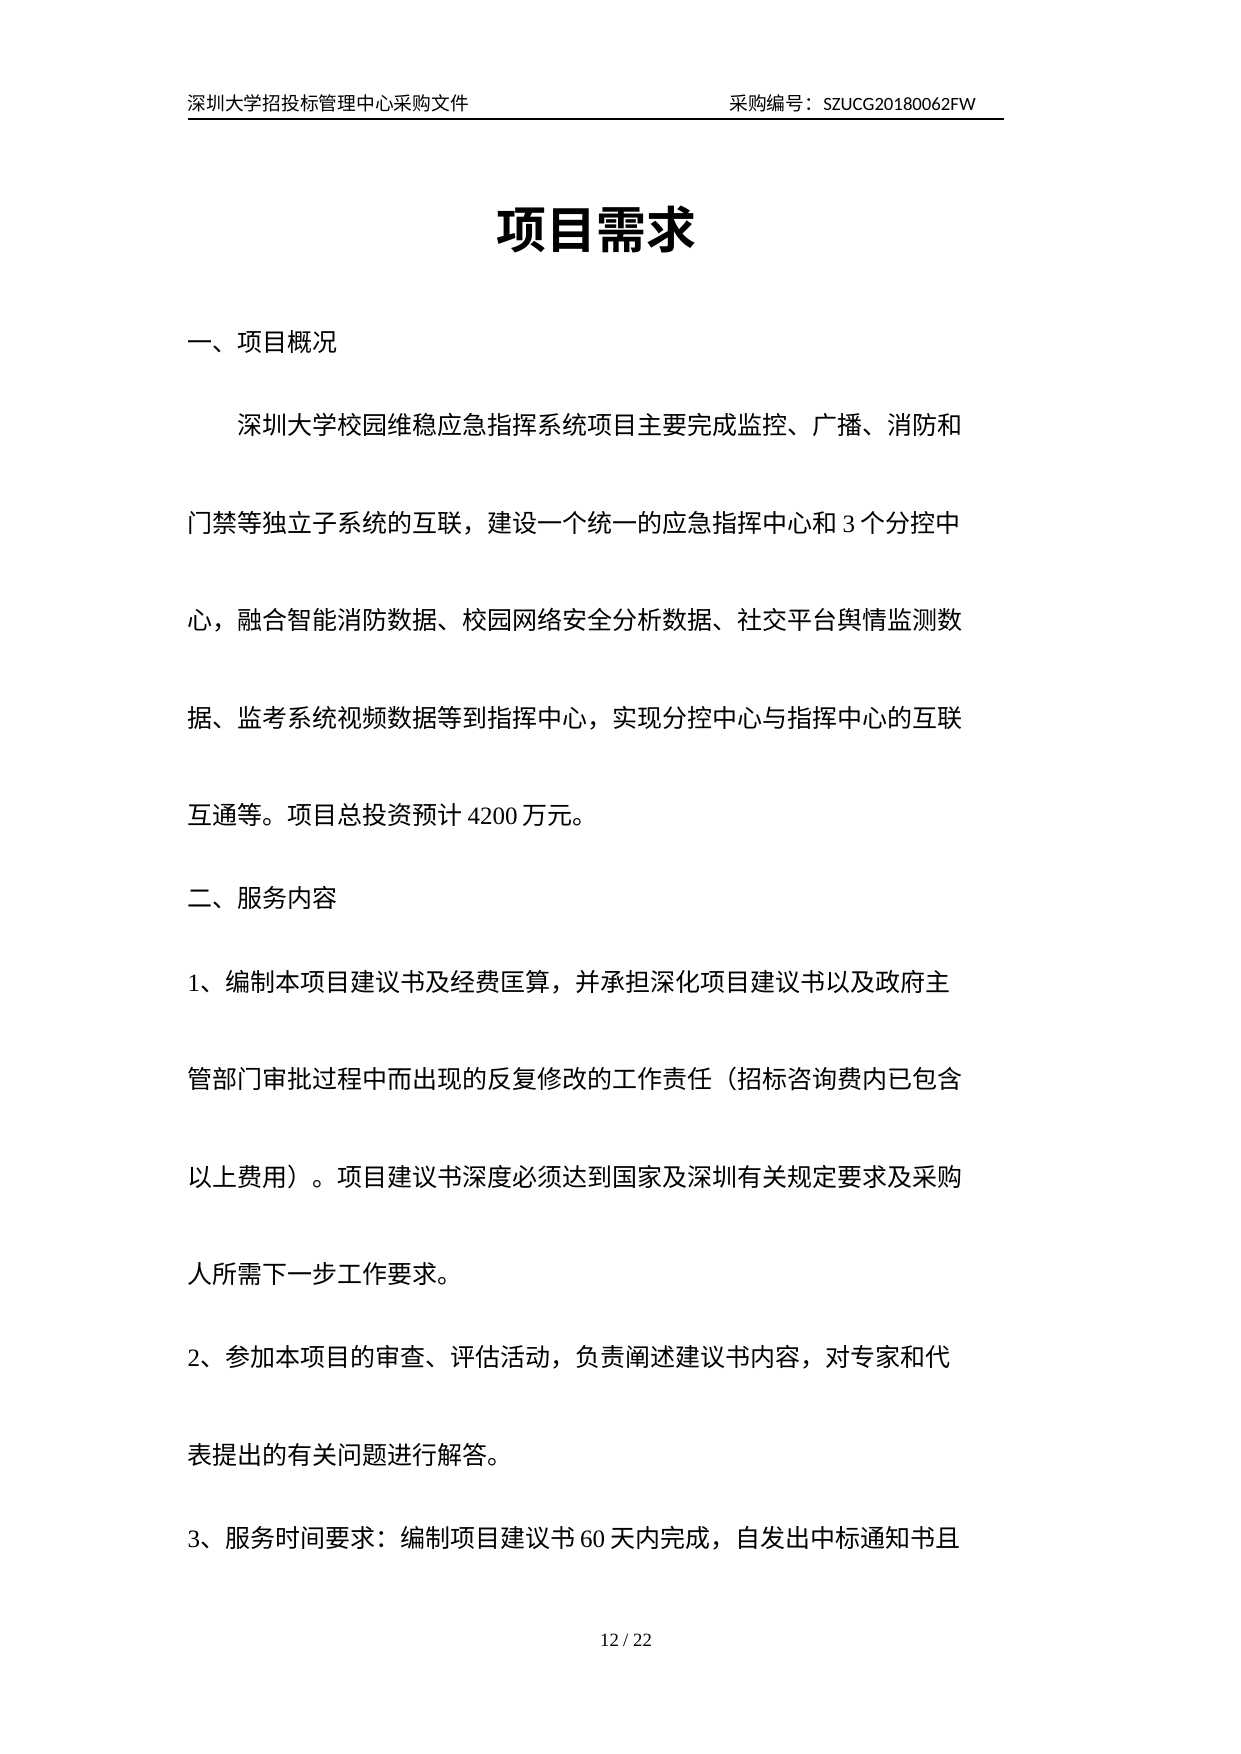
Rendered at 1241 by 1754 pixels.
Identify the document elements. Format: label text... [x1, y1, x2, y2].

text 1、编制本项目建议书及经费匡算，并承担深化项目建议书以及政府主管部门审批过程中而出现的反复修改的工作责任（招标咨询费内已包含以上费用）。项目建议书深度必须达到国家及深圳有关规定要求及采购人所需下一步工作要求。 [187, 948, 971, 1305]
text 一、项目概况 [187, 308, 971, 373]
text 2、参加本项目的审查、评估活动，负责阐述建议书内容，对专家和代表提出的有关问题进行解答。 [187, 1323, 971, 1486]
text 项目需求 [187, 178, 1004, 276]
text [187, 1504, 971, 1569]
text 二、服务内容 [187, 864, 971, 929]
text 深圳大学校园维稳应急指挥系统项目主要完成监控、广播、消防和门禁等独立子系统的互联，建设一个统一的应急指挥中心和3个分控中心，融合智能消防数据、校园网络安全分析数据、社交平台舆情监测数据、监考系统视频数据等到指挥中心，实现分控中心与指挥中心的互联互通等。项目总投资预计4200万元。 [187, 391, 971, 846]
